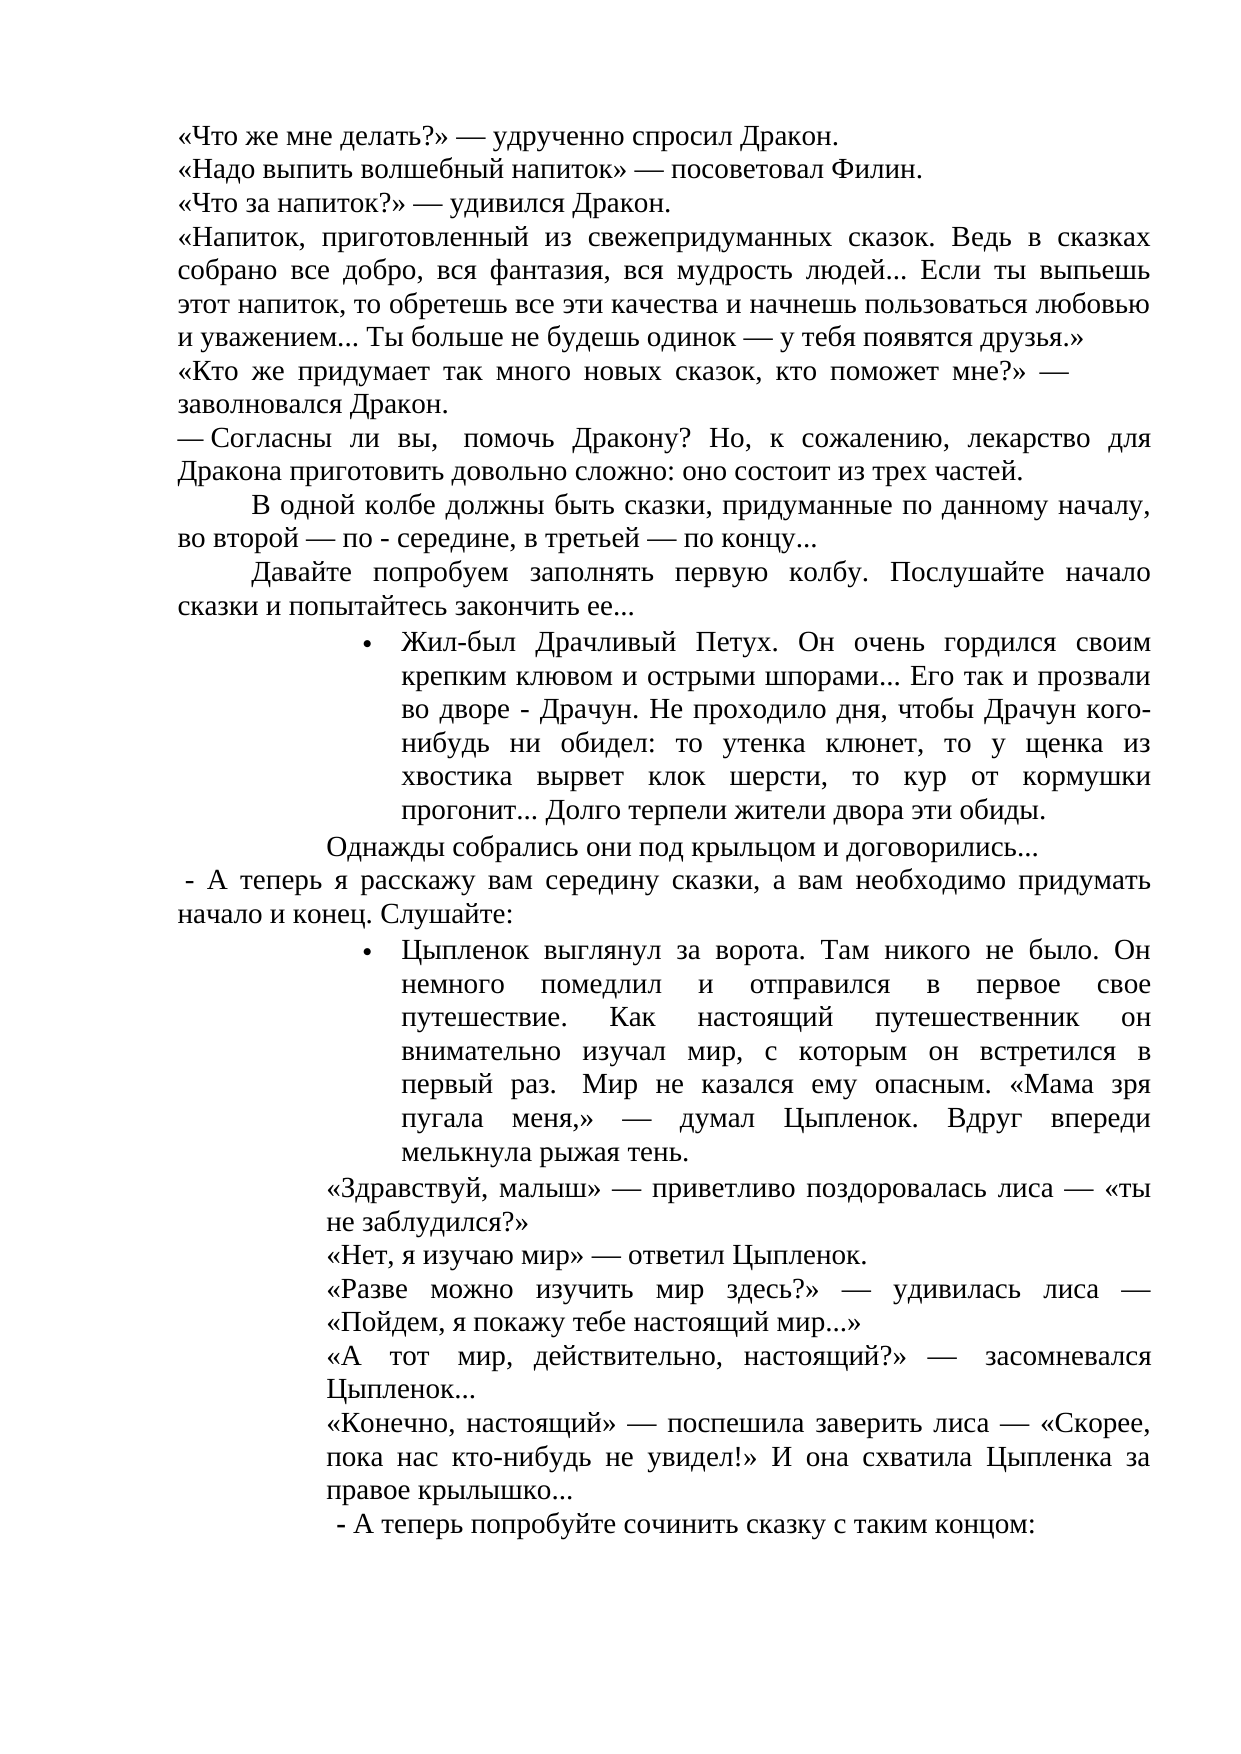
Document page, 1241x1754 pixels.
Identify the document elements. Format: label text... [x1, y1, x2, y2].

text «Надо выпить волшебный напиток» — посоветовал Филин. [177, 152, 1152, 185]
text «Здравствуй, малыш» — приветливо поздоровалась лиса — «ты не заблудился?» [326, 1170, 1152, 1237]
text Однажды собрались они под крыльцом и договорились... [326, 829, 1152, 862]
text «Что за напиток?» — удивился Дракон. [177, 185, 1152, 219]
text - А теперь попробуйте сочинить сказку с таким концом: [326, 1506, 1152, 1539]
text «Напиток, приготовленный из свежепридуманных сказок. Ведь в сказках собрано все добро, вся фантазия, вся мудрость людей... Если ты выпьешь этот напиток, то обретешь все эти качества и начнешь пользоваться любовью и уважением... Ты больше не будешь одинок — у тебя появятся друзья.» [177, 219, 1152, 353]
text Давайте попробуем заполнять первую колбу. Послушайте начало сказки и попытайтесь закончить ее... [177, 554, 1152, 621]
text «Что же мне делать?» — удрученно спросил Дракон. [177, 118, 1152, 152]
text «Конечно, настоящий» — поспешила заверить лиса — «Скорее, пока нас кто-нибудь не увидел!» И она схватила Цыпленка за правое крылышко... [326, 1405, 1152, 1506]
list Цыпленок выглянул за ворота. Там никого не было. Он немного помедлил и отправился в первое свое путешествие. Как настоящий путешественник он внимательно изучал мир, с которым он встретился в первый раз. Мир не казался ему опасным. «Мама зря пугала меня,» — думал Цыпленок. Вдруг впереди мелькнула рыжая тень. [363, 932, 1152, 1167]
text — Согласны ли вы, помочь Дракону? Но, к сожалению, лекарство для Дракона приготовить довольно сложно: оно состоит из трех частей. [177, 420, 1152, 487]
text В одной колбе должны быть сказки, придуманные по данному началу, во второй — по - середине, в третьей — по концу... [177, 487, 1152, 554]
text «Нет, я изучаю мир» — ответил Цыпленок. [326, 1237, 1152, 1271]
text «Кто же придумает так много новых сказок, кто поможет мне?» — заволновался Дракон. [177, 353, 1152, 420]
text - А теперь я расскажу вам середину сказки, а вам необходимо придумать начало и конец. Слушайте: [177, 862, 1152, 929]
list Жил-был Драчливый Петух. Он очень гордился своим крепким клювом и острыми шпорами... Его так и прозвали во дворе - Драчун. Не проходило дня, чтобы Драчун кого-нибудь ни обидел: то утенка клюнет, то у щенка из хвостика вырвет клок шерсти, то кур от кормушки прогонит... Долго терпели жители двора эти обиды. [363, 624, 1152, 826]
text «Разве можно изучить мир здесь?» — удивилась лиса — «Пойдем, я покажу тебе настоящий мир...» [326, 1271, 1152, 1338]
text «А тот мир, действительно, настоящий?» — засомневался Цыпленок... [326, 1338, 1152, 1405]
